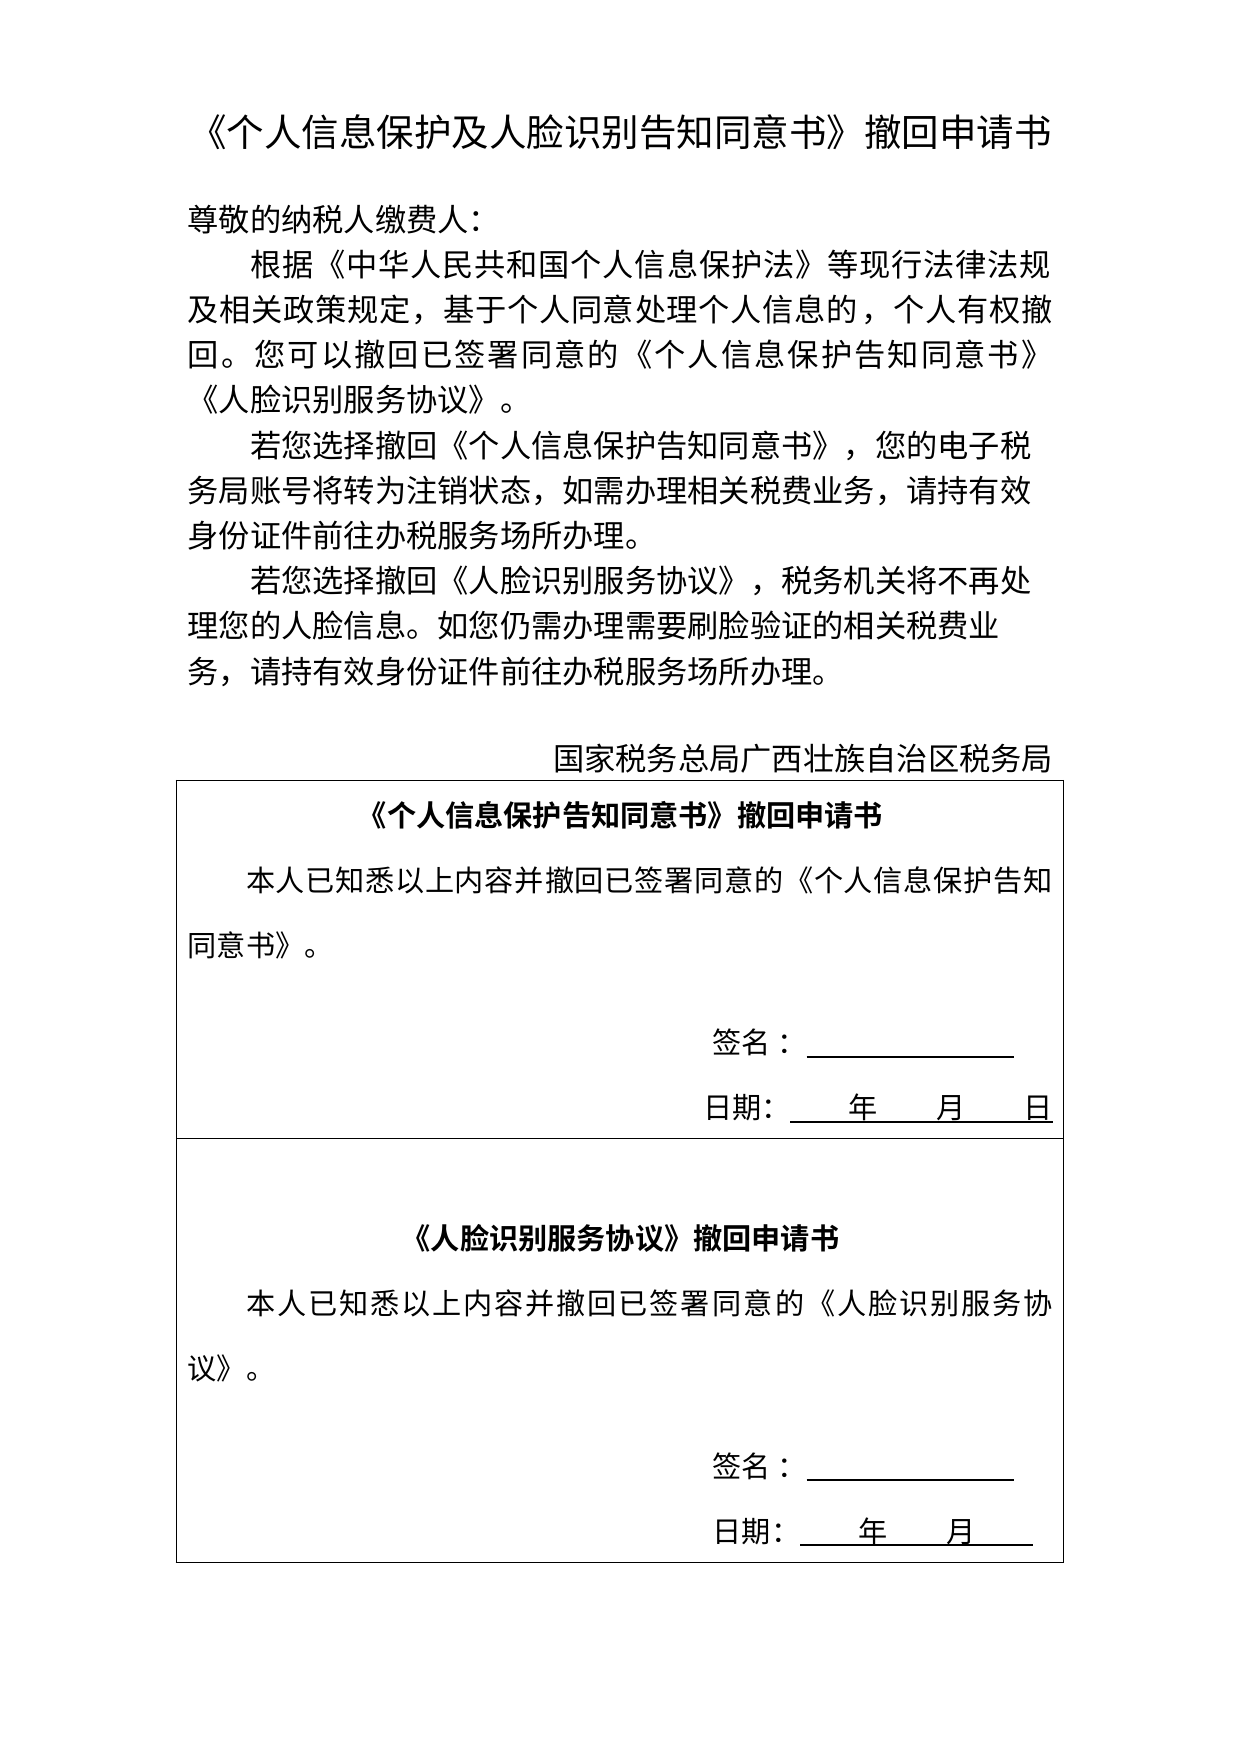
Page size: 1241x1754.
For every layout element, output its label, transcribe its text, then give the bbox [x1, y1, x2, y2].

text 尊敬的纳税人缴费人： [187, 195, 1053, 240]
text 若您选择撤回《人脸识别服务协议》，税务机关将不再处理您的人脸信息。如您仍需办理需要刷脸验证的相关税费业务，请持有效身份证件前往办税服务场所办理。 [187, 556, 1053, 692]
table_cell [177, 1139, 1063, 1562]
text 《个人信息保护及人脸识别告知同意书》撤回申请书 [187, 97, 1053, 162]
table_header 《个人信息保护告知同意书》撤回申请书 本人已知悉以上内容并撤回已签署同意的《个人信息保护告知同意书》。 签名 ： 日期： 年 月 日 [177, 781, 1063, 1138]
text 若您选择撤回《个人信息保护告知同意书》，您的电子税务局账号将转为注销状态，如需办理相关税费业务，请持有效身份证件前往办税服务场所办理。 [187, 421, 1053, 556]
text 根据《中华人民共和国个人信息保护法》等现行法律法规及相关政策规定，基于个人同意处理个人信息的，个人有权撤回。您可以撤回已签署同意的《个人信息保护告知同意书》《人脸识别服务协议》。 [187, 240, 1053, 421]
text 国家税务总局广西壮族自治区税务局 [187, 734, 1053, 780]
